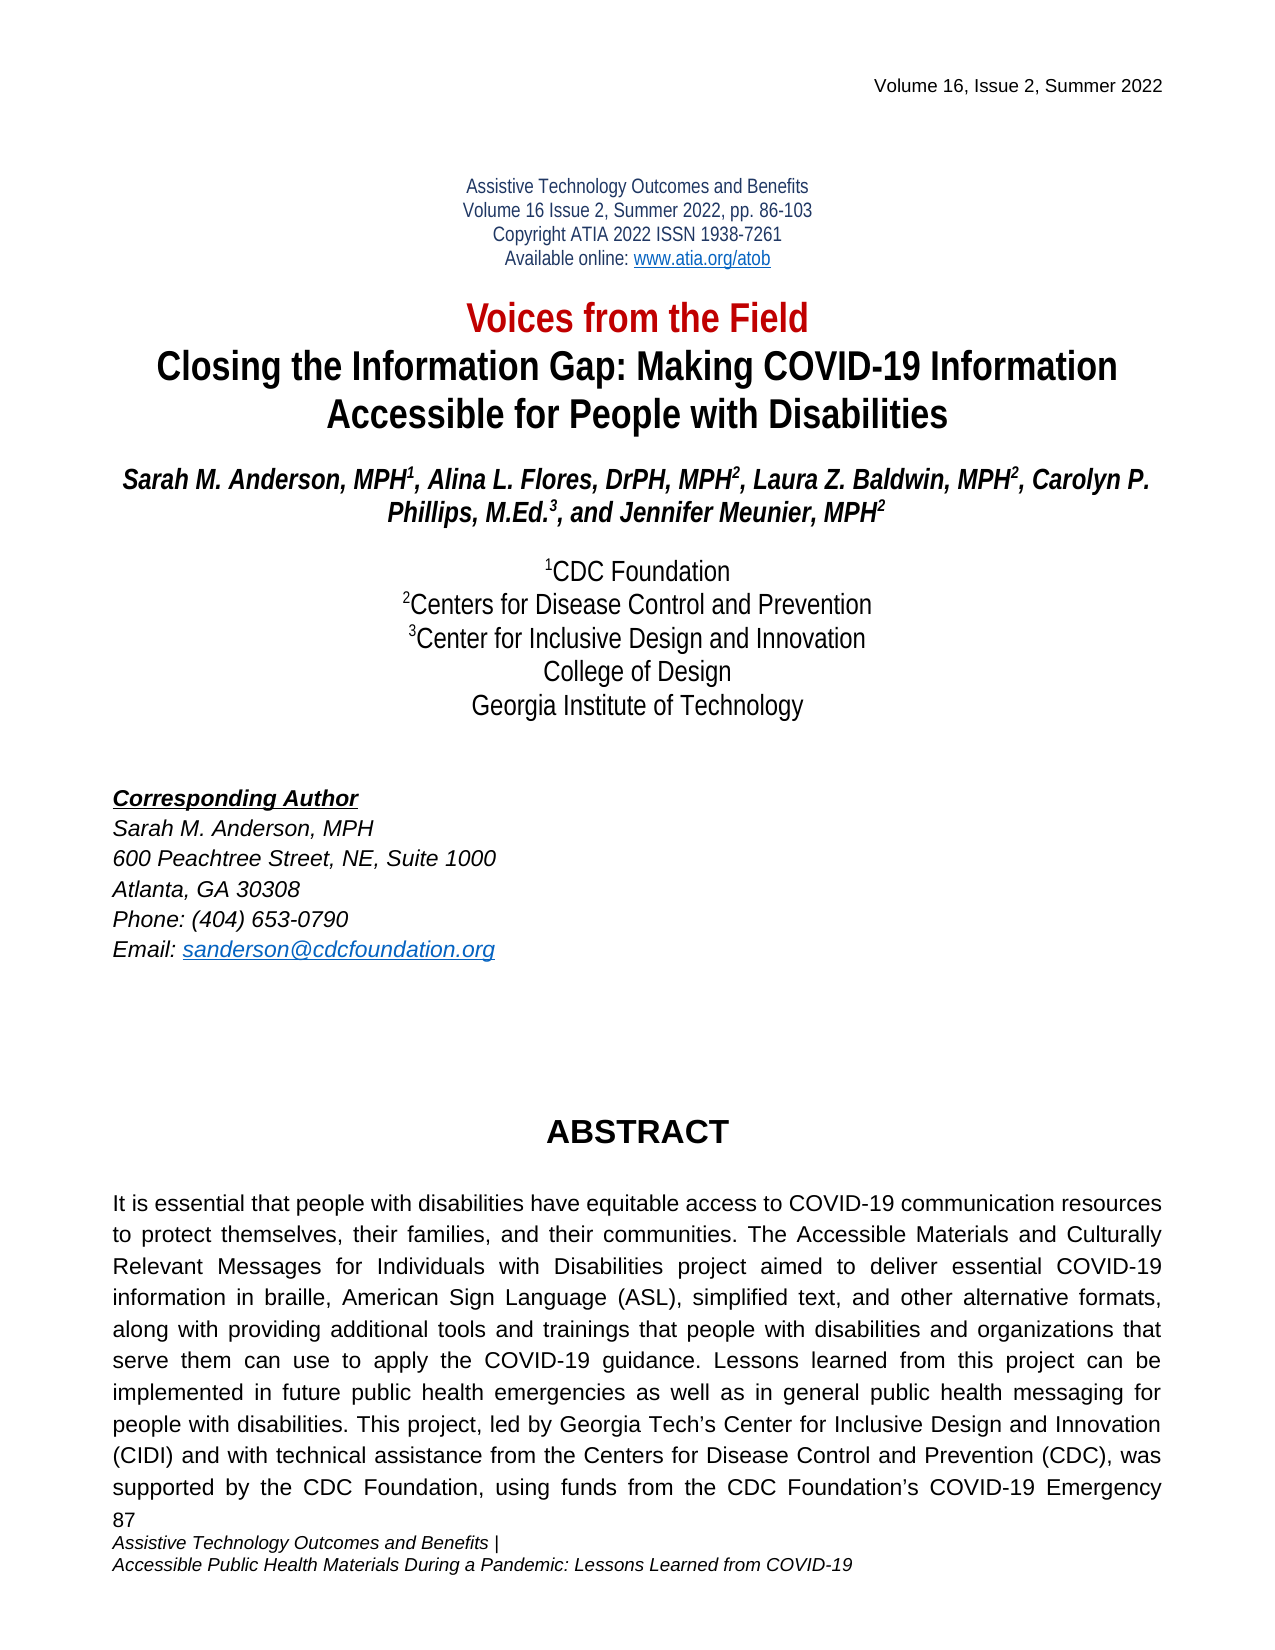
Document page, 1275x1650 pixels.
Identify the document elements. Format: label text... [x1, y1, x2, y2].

subtitle Copyright ATIA 2022 ISSN 1938-7261 [112, 222, 1162, 246]
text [112, 1189, 1162, 1500]
text Phone: (404) 653-0790 [112, 906, 1162, 932]
text Email: sanderson@cdcfoundation.org [112, 936, 1162, 962]
subtitle Assistive Technology Outcomes and Benefits [112, 174, 1162, 198]
subtitle Sarah M. Anderson, MPH1, Alina L. Flores, DrPH, MPH2, Laura Z. Baldwin, MPH2, Carolyn P. Phillips, M.Ed.3, and Jennifer Meunier, MPH2 [112, 462, 1162, 529]
text 600 Peachtree Street, NE, Suite 1000 [112, 845, 1162, 872]
text Atlanta, GA 30308 [112, 876, 1162, 902]
subtitle 1CDC Foundation 2Centers for Disease Control and Prevention 3Center for Inclusive Design and Innovation College of Design Georgia Institute of Technology [112, 554, 1162, 755]
text Sarah M. Anderson, MPH [112, 815, 1162, 841]
subtitle Voices from the Field Closing the Information Gap: Making COVID-19 Information Accessible for People with Disabilities [112, 294, 1162, 437]
subtitle Volume 16 Issue 2, Summer 2022, pp. 86-103 [112, 198, 1162, 222]
text Corresponding Author [112, 785, 1162, 811]
text ABSTRACT [112, 1112, 1162, 1150]
subtitle Available online: www.atia.org/atob [112, 246, 1162, 270]
